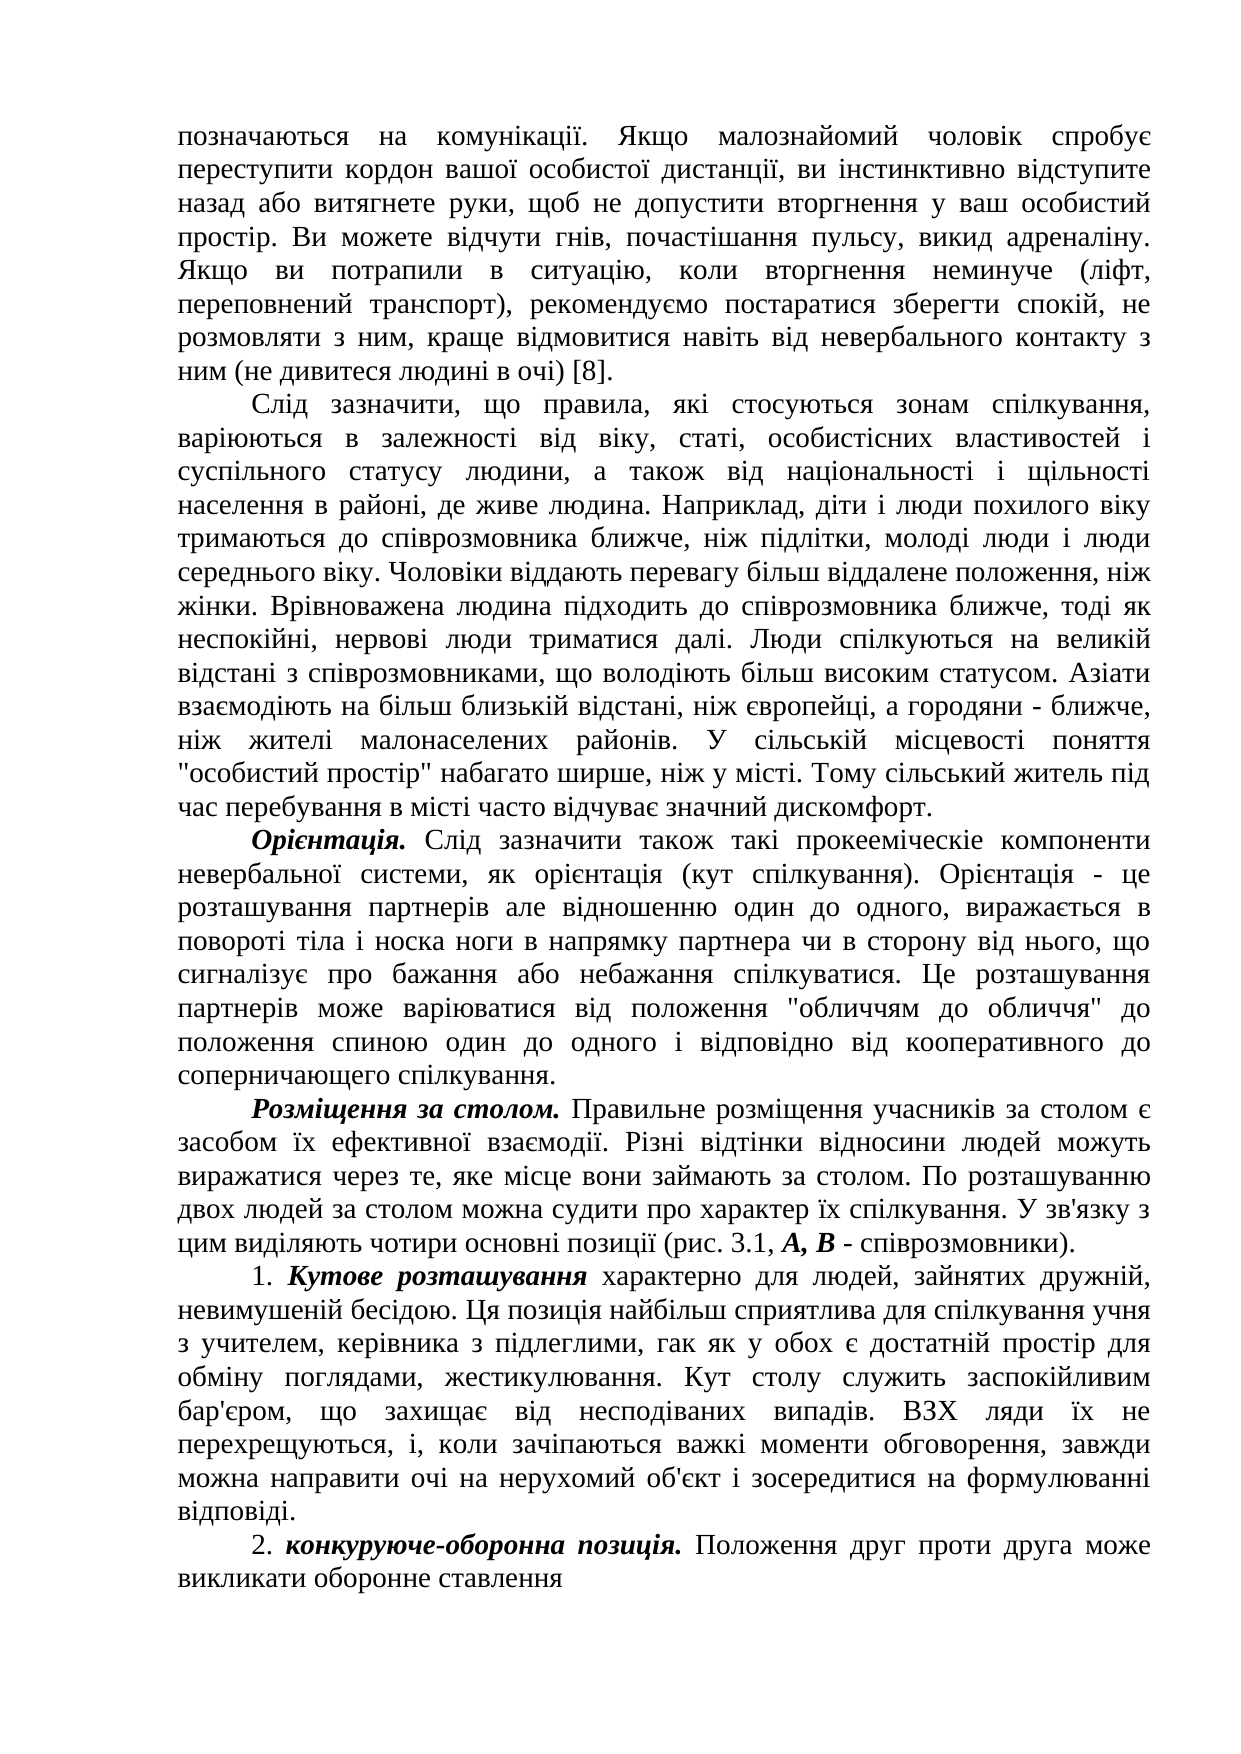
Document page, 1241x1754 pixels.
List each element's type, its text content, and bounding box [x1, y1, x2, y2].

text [177, 118, 1152, 386]
text Слід зазначити, що правила, які стосуються зонам спілкування, варіюються в залежності від віку, статі, особистісних властивостей і суспільного статусу людини, а також від національності і щільності населення в районі, де живе людина. Наприклад, діти і люди похилого віку тримаються до співрозмовника ближче, ніж підлітки, молоді люди і люди середнього віку. Чоловіки віддають перевагу більш віддалене положення, ніж жінки. Врівноважена людина підходить до співрозмовника ближче, тоді як неспокійні, нервові люди триматися далі. Люди спілкуються на великій відстані з співрозмовниками, що володіють більш високим статусом. Азіати взаємодіють на більш близькій відстані, ніж європейці, а городяни - ближче, ніж жителі малонаселених районів. У сільській місцевості поняття "особистий простір" набагато ширше, ніж у місті. Тому сільський житель під час перебування в місті часто відчуває значний дискомфорт. [177, 386, 1152, 822]
text 2. конкуруюче-оборонна позиція. Положення друг проти друга може викликати оборонне ставлення [177, 1527, 1152, 1594]
text Розміщення за столом. Правильне розміщення учасників за столом є засобом їх ефективної взаємодії. Різні відтінки відносини людей можуть виражатися через те, яке місце вони займають за столом. По розташуванню двох людей за столом можна судити про характер їх спілкування. У зв'язку з цим виділяють чотири основні позиції (рис. 3.1, А, В - співрозмовники). [177, 1091, 1152, 1258]
text Орієнтація. Слід зазначити також такі прокееміческіе компоненти невербальної системи, як орієнтація (кут спілкування). Орієнтація - це розташування партнерів але відношенню один до одного, виражається в повороті тіла і носка ноги в напрямку партнера чи в сторону від нього, що сигналізує про бажання або небажання спілкуватися. Це розташування партнерів може варіюватися від положення "обличчям до обличчя" до положення спиною один до одного і відповідно від кооперативного до соперничающего спілкування. [177, 822, 1152, 1091]
text 1. Кутове розташування характерно для людей, зайнятих дружній, невимушеній бесідою. Ця позиція найбільш сприятлива для спілкування учня з учителем, керівника з підлеглими, гак як у обох є достатній простір для обміну поглядами, жестикулювання. Кут столу служить заспокійливим бар'єром, що захищає від несподіваних випадів. ВЗХ ляди їх не перехрещуються, і, коли зачіпаються важкі моменти обговорення, завжди можна направити очі на нерухомий об'єкт і зосередитися на формулюванні відповіді. [177, 1258, 1152, 1527]
